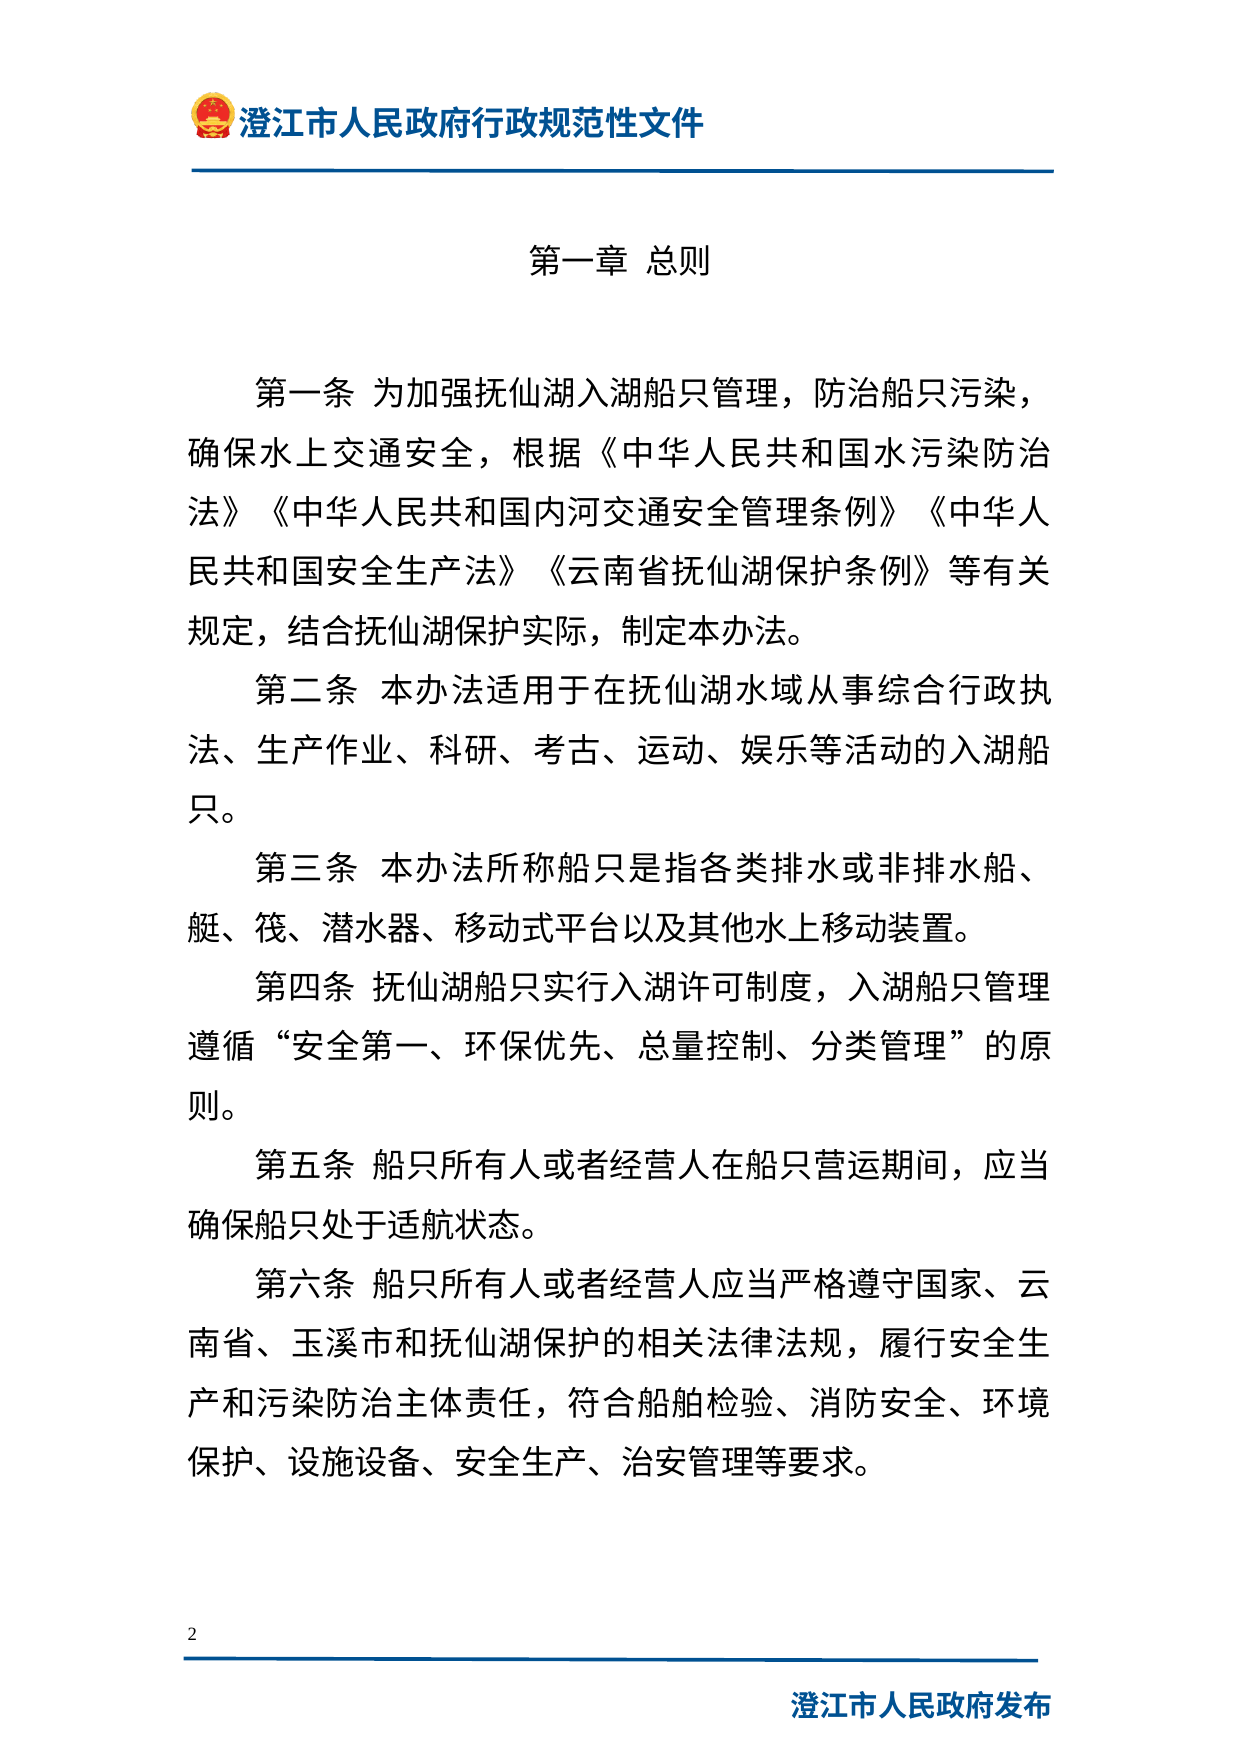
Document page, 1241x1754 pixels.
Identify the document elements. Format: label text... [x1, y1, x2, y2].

text 第一条 为加强抚仙湖入湖船只管理，防治船只污染，确保水上交通安全，根据《中华人民共和国水污染防治法》《中华人民共和国内河交通安全管理条例》《中华人民共和国安全生产法》《云南省抚仙湖保护条例》等有关规定，结合抚仙湖保护实际，制定本办法。 [187, 358, 1053, 655]
text 第三条 本办法所称船只是指各类排水或非排水船、艇、筏、潜水器、移动式平台以及其他水上移动装置。 [187, 833, 1053, 952]
list 总则 [187, 228, 1053, 293]
picture [187, 90, 239, 142]
text 第六条 船只所有人或者经营人应当严格遵守国家、云南省、玉溪市和抚仙湖保护的相关法律法规，履行安全生产和污染防治主体责任，符合船舶检验、消防安全、环境保护、设施设备、安全生产、治安管理等要求。 [187, 1249, 1053, 1486]
text 第五条 船只所有人或者经营人在船只营运期间，应当确保船只处于适航状态。 [187, 1130, 1053, 1249]
text 第四条 抚仙湖船只实行入湖许可制度，入湖船只管理遵循“安全第一、环保优先、总量控制、分类管理”的原则。 [187, 952, 1053, 1130]
text 第二条 本办法适用于在抚仙湖水域从事综合行政执法、生产作业、科研、考古、运动、娱乐等活动的入湖船只。 [187, 655, 1053, 833]
